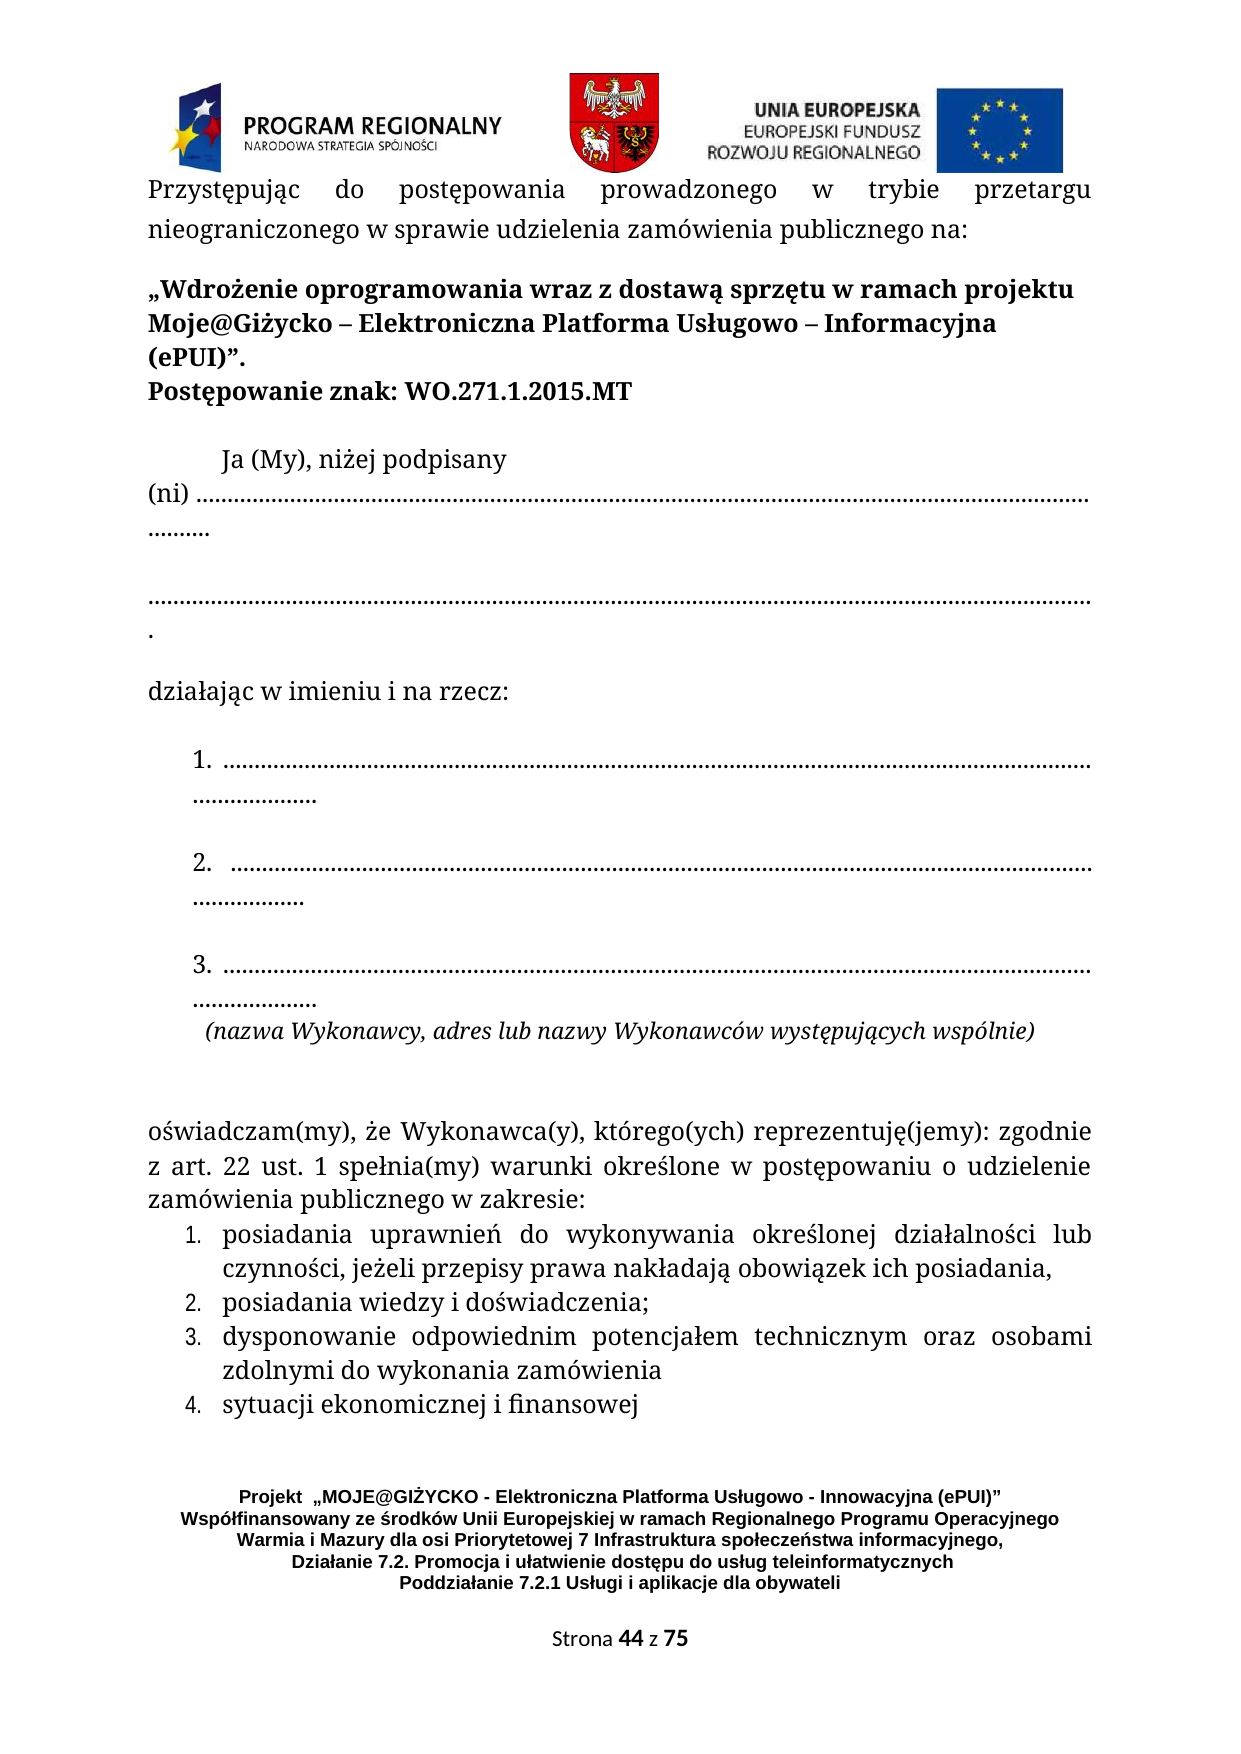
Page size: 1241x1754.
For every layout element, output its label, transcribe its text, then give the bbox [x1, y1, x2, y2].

text ........................................................................................................................................................ [148, 578, 1093, 646]
list ............................................................................................................................................................ [192, 844, 1093, 912]
list posiadania wiedzy i doświadczenia; [185, 1284, 1093, 1318]
picture [168, 81, 503, 173]
picture [705, 87, 1064, 173]
list ............................................................................................................................................................... [192, 742, 1093, 810]
text Przystępując do postępowania prowadzonego w trybie przetargu nieograniczonego w sprawie udzielenia zamówienia publicznego na: [148, 172, 1093, 245]
list sytuacji ekonomicznej i finansowej [185, 1387, 1093, 1421]
text Postępowanie znak: WO.271.1.2015.MT [148, 373, 1093, 408]
list dysponowanie odpowiednim potencjałem technicznym oraz osobami zdolnymi do wykonania zamówienia [185, 1318, 1093, 1387]
text (nazwa Wykonawcy, adres lub nazwy Wykonawców występujących wspólnie) [148, 1015, 1093, 1046]
list posiadania uprawnień do wykonywania określonej działalności lub czynności, jeżeli przepisy prawa nakładają obowiązek ich posiadania, [185, 1216, 1093, 1284]
picture [569, 73, 659, 173]
list ............................................................................................................................................................... [192, 947, 1093, 1015]
text oświadczam(my), że Wykonawca(y), którego(ych) reprezentuję(jemy): zgodnie z art. 22 ust. 1 spełnia(my) warunki określone w postępowaniu o udzielenie zamówienia publicznego w zakresie: [148, 1114, 1093, 1216]
text działając w imieniu i na rzecz: [148, 674, 1093, 708]
text Ja (My), niżej podpisany (ni) ......................................................................................................................................................... [148, 442, 1093, 544]
text „Wdrożenie oprogramowania wraz z dostawą sprzętu w ramach projektu Moje@Giżycko – Elektroniczna Platforma Usługowo – Informacyjna (ePUI)”. [148, 271, 1093, 373]
